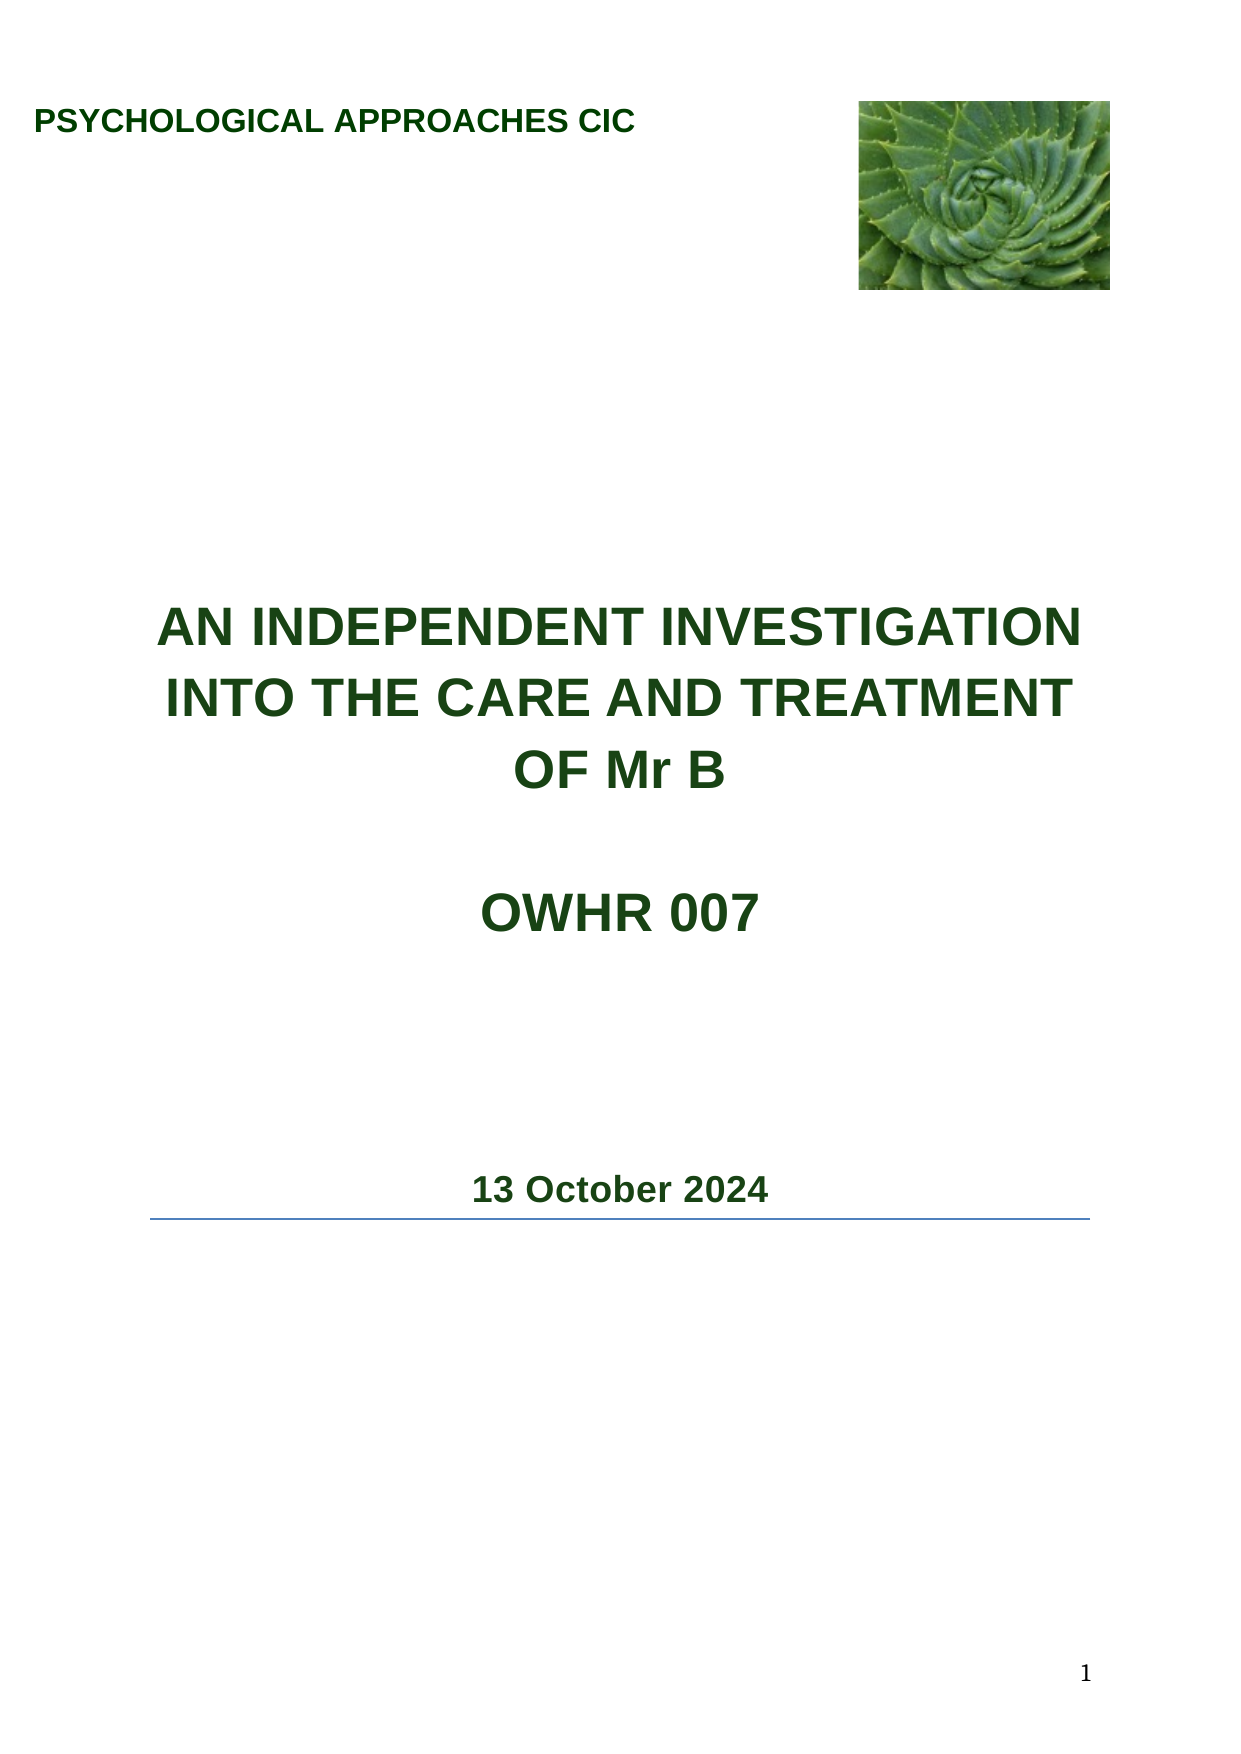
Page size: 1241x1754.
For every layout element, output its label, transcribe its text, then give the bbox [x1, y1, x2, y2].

title 13 October 2024 [150, 1167, 1090, 1218]
title OWHR 007 [150, 881, 1090, 943]
picture [858, 101, 1110, 290]
title AN INDEPENDENT INVESTIGATION INTO THE CARE AND TREATMENT OF Mr B [150, 594, 1090, 800]
